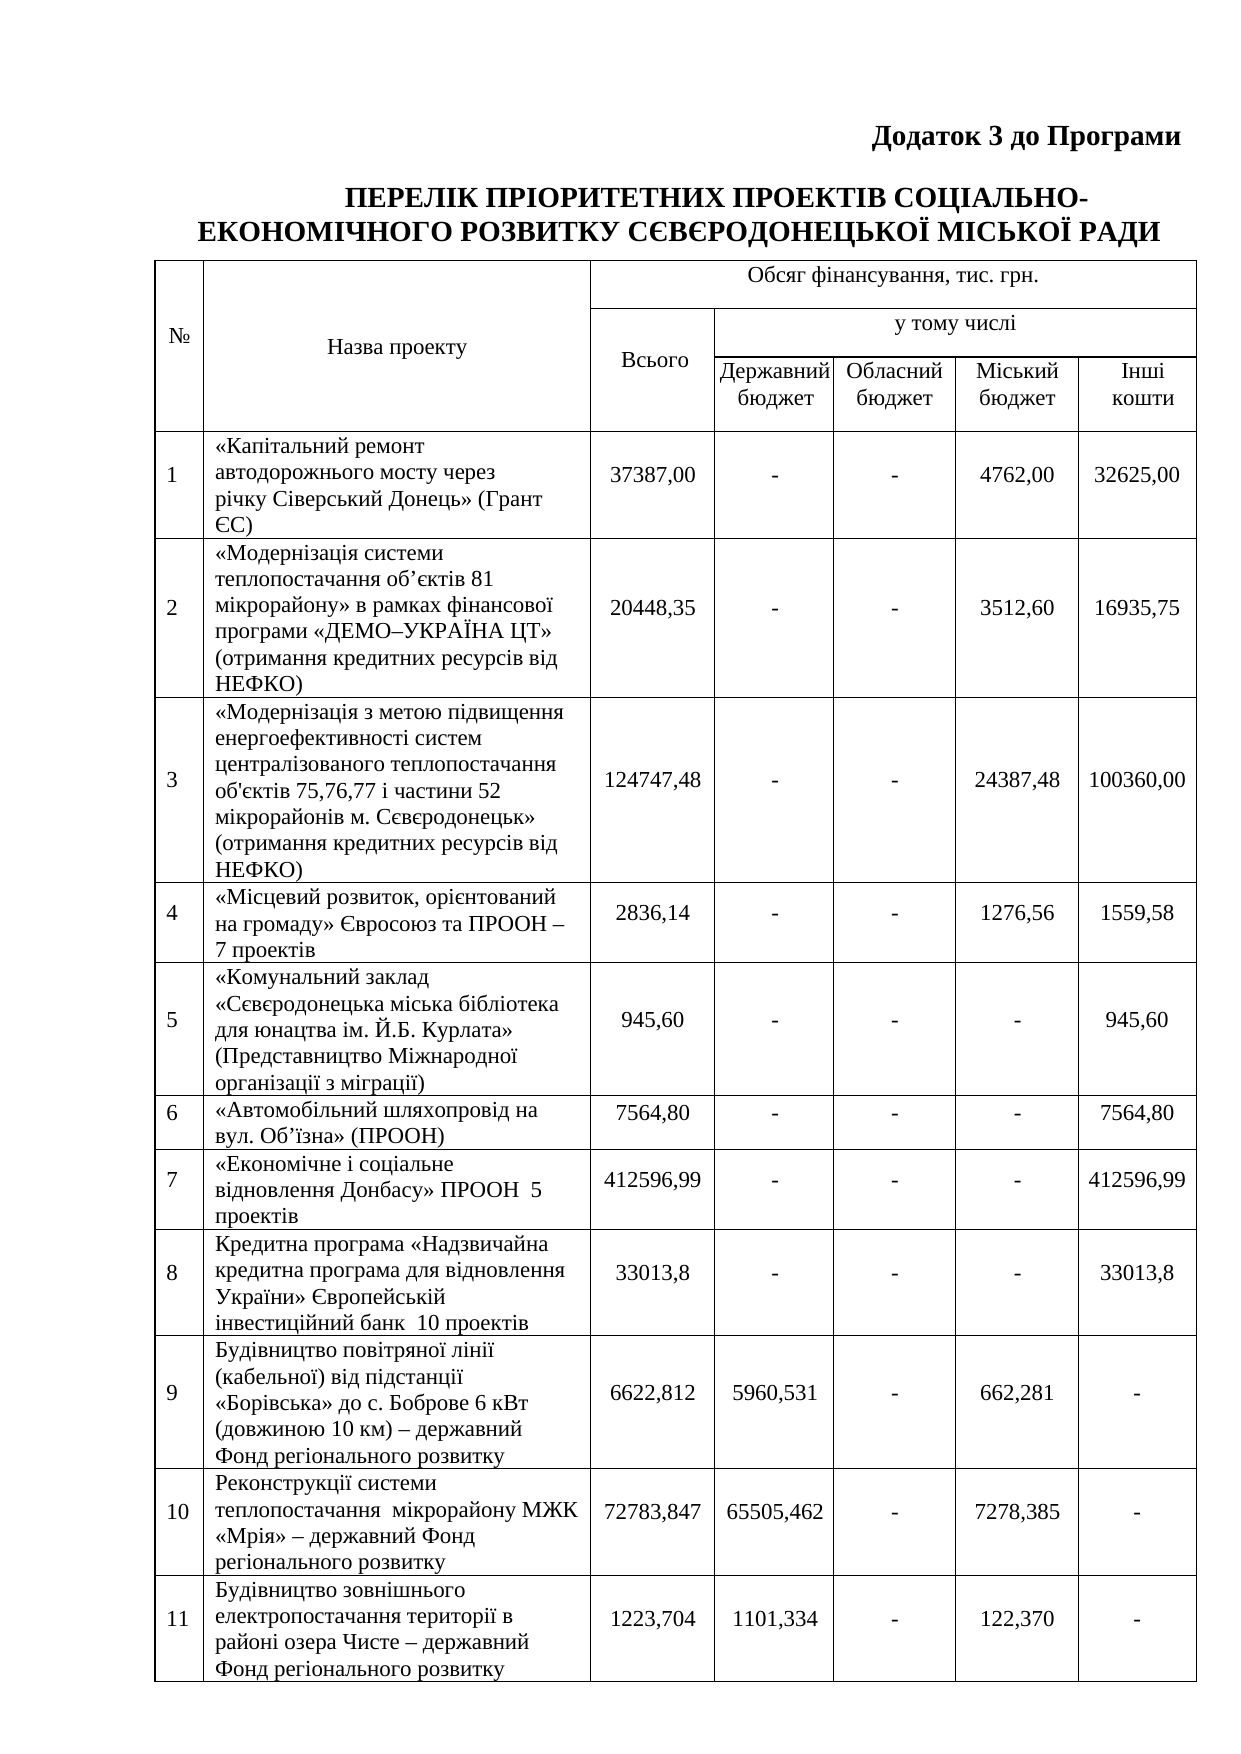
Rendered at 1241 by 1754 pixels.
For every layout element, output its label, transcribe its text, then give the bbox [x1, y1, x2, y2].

table_cell 945,60 [1079, 963, 1196, 1095]
table_cell «Модернізація з метою підвищення енергоефективності систем централізованого теплопостачання об'єктів 75,76,77 і частини 52 мікрорайонів м. Сєвєродонецьк» (отримання кредитних ресурсів від НЕФКО) [204, 698, 590, 882]
table_cell «Модернізація системи теплопостачання об’єктів 81 мікрорайону» в рамках фінансової програми «ДЕМО–УКРАЇНА ЦТ» (отримання кредитних ресурсів від НЕФКО) [204, 539, 590, 697]
table_cell - [715, 1150, 833, 1229]
table_cell 72783,847 [591, 1469, 714, 1575]
table_cell 33013,8 [591, 1230, 714, 1335]
text Додаток 3 до Програми [177, 118, 1181, 152]
table_cell «Комунальний заклад «Сєвєродонецька міська бібліотека для юнацтва ім. Й.Б. Курлата» (Представництво Міжнародної організації з міграції) [204, 963, 590, 1095]
table_cell Всього [591, 309, 714, 431]
table_cell 1559,58 [1079, 883, 1196, 962]
table_cell - [834, 1469, 955, 1575]
table_cell 412596,99 [1079, 1150, 1196, 1229]
table_cell 3512,60 [956, 539, 1078, 697]
text ПЕРЕЛІК ПРІОРИТЕТНИХ ПРОЕКТІВ СОЦІАЛЬНО-ЕКОНОМІЧНОГО РОЗВИТКУ СЄВЄРОДОНЕЦЬКОЇ МІСЬКОЇ РАДИ [177, 180, 1181, 247]
table_cell 2 [156, 539, 203, 697]
table_cell - [834, 432, 955, 537]
table_cell - [834, 1150, 955, 1229]
table_cell Інші кошти [1079, 358, 1196, 431]
table_cell «Місцевий розвиток, орієнтований на громаду» Євросоюз та ПРООН – 7 проектів [204, 883, 590, 962]
table_header Обсяг фінансування, тис. грн. [591, 261, 1196, 308]
table_cell 32625,00 [1079, 432, 1196, 537]
table_cell 945,60 [591, 963, 714, 1095]
table_cell 37387,00 [591, 432, 714, 537]
table_cell 6 [156, 1096, 203, 1149]
table_cell 7564,80 [591, 1096, 714, 1149]
table_cell 1 [156, 432, 203, 537]
table_cell 662,281 [956, 1336, 1078, 1468]
table_cell 5960,531 [715, 1336, 833, 1468]
table_cell Кредитна програма «Надзвичайна кредитна програма для відновлення України» Європейській інвестиційний банк 10 проектів [204, 1230, 590, 1335]
table_cell - [956, 963, 1078, 1095]
table_cell 122,370 [956, 1576, 1078, 1681]
table_cell - [956, 1096, 1078, 1149]
table_cell 1276,56 [956, 883, 1078, 962]
table_cell - [834, 1576, 955, 1681]
table_cell 3 [156, 698, 203, 882]
table_cell 2836,14 [591, 883, 714, 962]
table_cell Реконструкції системи теплопостачання мікрорайону МЖК «Мрія» – державний Фонд регіонального розвитку [204, 1469, 590, 1575]
table_cell - [1079, 1336, 1196, 1468]
table_cell 65505,462 [715, 1469, 833, 1575]
table_cell 8 [156, 1230, 203, 1335]
table_cell 16935,75 [1079, 539, 1196, 697]
table_cell - [715, 539, 833, 697]
table_cell - [834, 963, 955, 1095]
table_cell - [715, 432, 833, 537]
table_cell - [1079, 1469, 1196, 1575]
table_cell «Економічне і соціальне відновлення Донбасу» ПРООН 5 проектів [204, 1150, 590, 1229]
table_cell 4762,00 [956, 432, 1078, 537]
table_cell 100360,00 [1079, 698, 1196, 882]
table_cell 7278,385 [956, 1469, 1078, 1575]
table_cell - [715, 1096, 833, 1149]
table_cell 1223,704 [591, 1576, 714, 1681]
table_cell Державний бюджет [715, 358, 833, 431]
table_cell - [715, 698, 833, 882]
table_cell - [956, 1230, 1078, 1335]
table_cell 5 [156, 963, 203, 1095]
table_cell 10 [156, 1469, 203, 1575]
table_cell Міський бюджет [956, 358, 1078, 431]
table_cell 11 [156, 1576, 203, 1681]
table_cell - [715, 883, 833, 962]
table_cell «Автомобільний шляхопровід на вул. Об’їзна» (ПРООН) [204, 1096, 590, 1149]
table_cell - [715, 1230, 833, 1335]
table_cell у тому числі [715, 309, 1196, 356]
table_cell Будівництво зовнішнього електропостачання території в районі озера Чисте – державний Фонд регіонального розвитку [204, 1576, 590, 1681]
table_cell 24387,48 [956, 698, 1078, 882]
table_cell - [834, 1230, 955, 1335]
table_cell 33013,8 [1079, 1230, 1196, 1335]
table_cell - [834, 1096, 955, 1149]
table_cell 9 [156, 1336, 203, 1468]
table_cell Обласний бюджет [834, 358, 955, 431]
table_cell - [715, 963, 833, 1095]
table_cell 7564,80 [1079, 1096, 1196, 1149]
table_cell - [956, 1150, 1078, 1229]
table_cell - [834, 883, 955, 962]
table_cell Будівництво повітряної лінії (кабельної) від підстанції «Борівська» до с. Боброве 6 кВт (довжиною 10 км) – державний Фонд регіонального розвитку [204, 1336, 590, 1468]
table_cell 124747,48 [591, 698, 714, 882]
table_header Назва проекту [204, 261, 590, 431]
table_cell «Капітальний ремонт автодорожнього мосту через річку Сіверський Донець» (Грант ЄС) [204, 432, 590, 537]
table_cell - [834, 1336, 955, 1468]
table_cell 412596,99 [591, 1150, 714, 1229]
table_header № [156, 261, 203, 431]
table_cell 7 [156, 1150, 203, 1229]
table_cell 1101,334 [715, 1576, 833, 1681]
table_cell 20448,35 [591, 539, 714, 697]
table_cell - [1079, 1576, 1196, 1681]
table_cell - [834, 539, 955, 697]
table_cell - [834, 698, 955, 882]
table_cell 6622,812 [591, 1336, 714, 1468]
table_cell 4 [156, 883, 203, 962]
